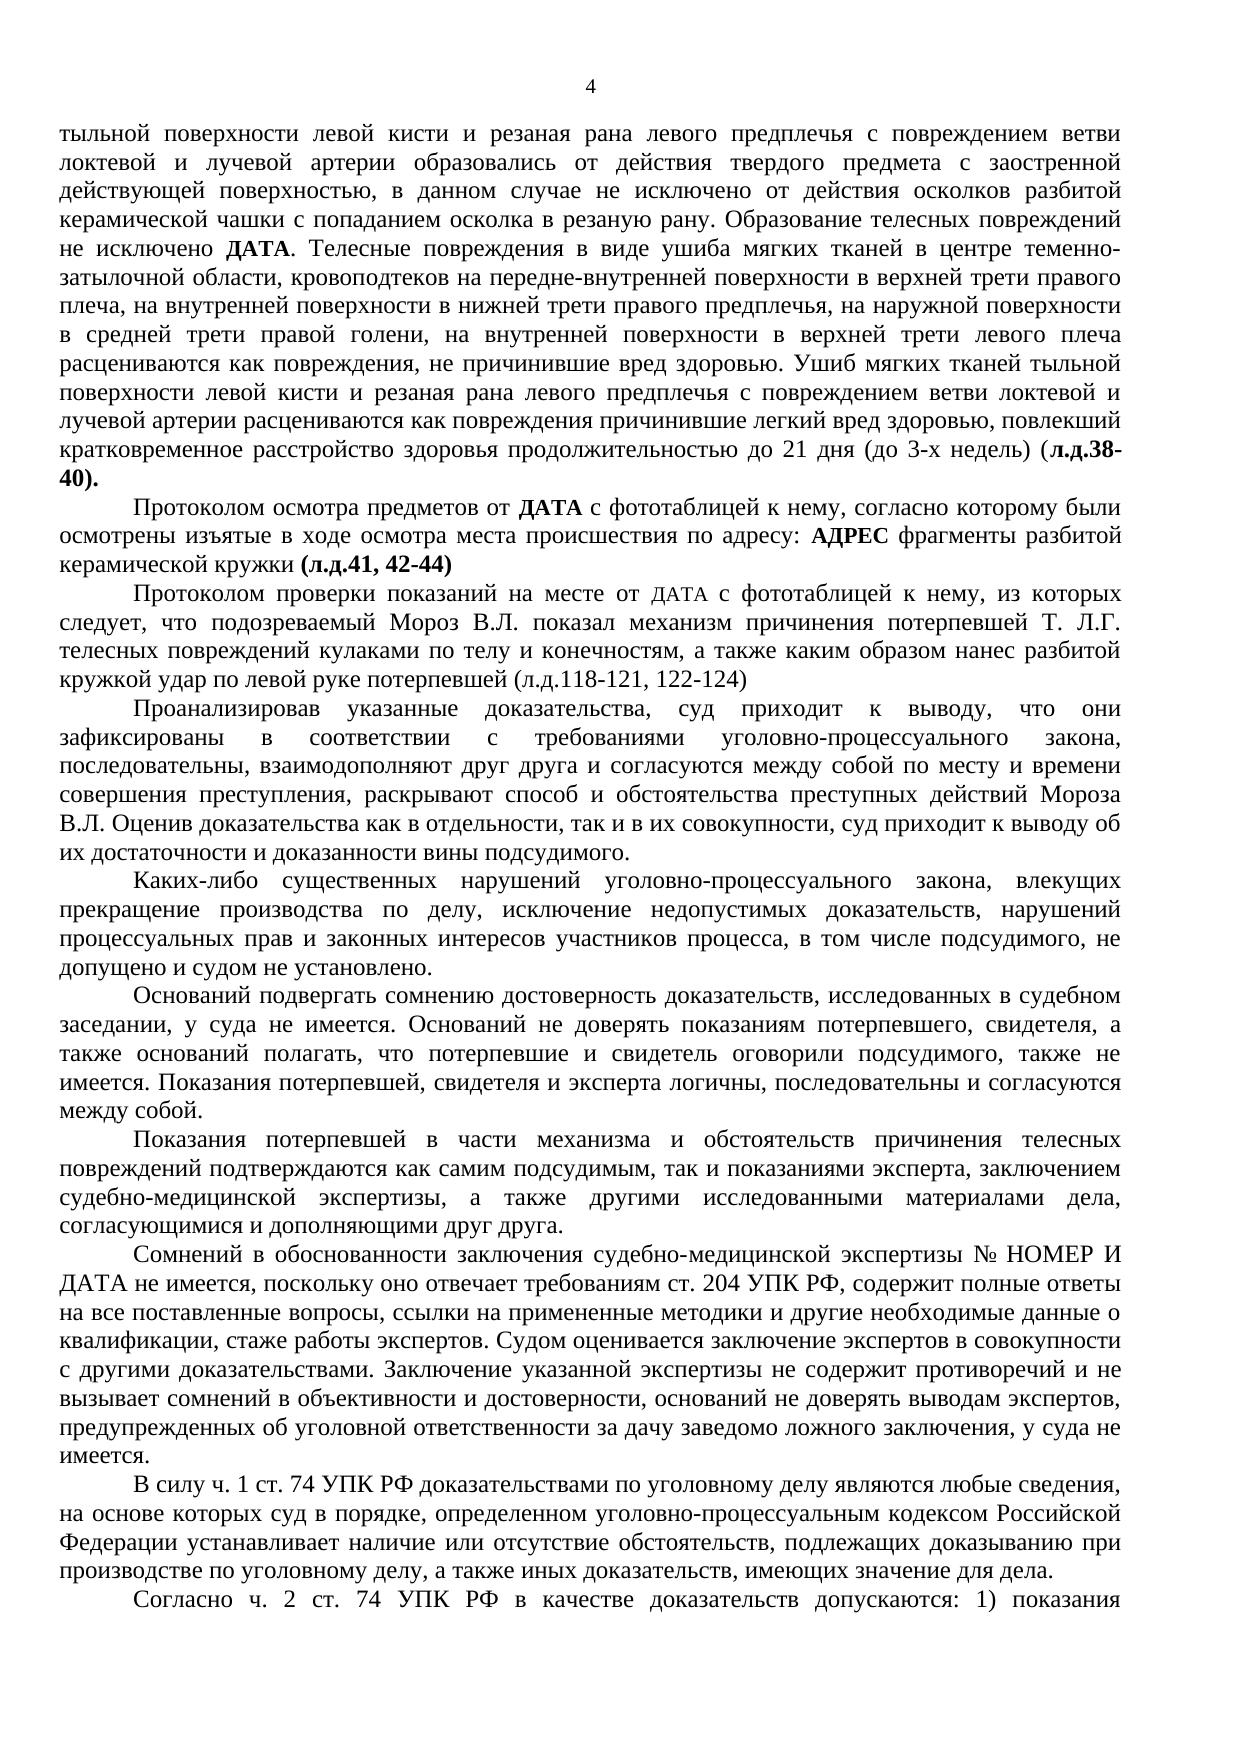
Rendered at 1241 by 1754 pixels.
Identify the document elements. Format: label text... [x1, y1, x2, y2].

text Сомнений в обоснованности заключения судебно-медицинской экспертизы № НОМЕР И ДАТА не имеется, поскольку оно отвечает требованиям ст. 204 УПК РФ, содержит полные ответы на все поставленные вопросы, ссылки на примененные методики и другие необходимые данные о квалификации, стаже работы экспертов. Судом оценивается заключение экспертов в совокупности с другими доказательствами. Заключение указанной экспертизы не содержит противоречий и не вызывает сомнений в объективности и достоверности, оснований не доверять выводам экспертов, предупрежденных об уголовной ответственности за дачу заведомо ложного заключения, у суда не имеется. [59, 1239, 1122, 1469]
text Проанализировав указанные доказательства, суд приходит к выводу, что они зафиксированы в соответствии с требованиями уголовно-процессуального закона, последовательны, взаимодополняют друг друга и согласуются между собой по месту и времени совершения преступления, раскрывают способ и обстоятельства преступных действий Мороза В.Л. Оценив доказательства как в отдельности, так и в их совокупности, суд приходит к выводу об их достаточности и доказанности вины подсудимого. [59, 693, 1122, 866]
text Каких-либо существенных нарушений уголовно-процессуального закона, влекущих прекращение производства по делу, исключение недопустимых доказательств, нарушений процессуальных прав и законных интересов участников процесса, в том числе подсудимого, не допущено и судом не установлено. [59, 866, 1122, 981]
text Протоколом осмотра предметов от ДАТА с фототаблицей к нему, согласно которому были осмотрены изъятые в ходе осмотра места происшествия по адресу: АДРЕС фрагменты разбитой керамической кружки (л.д.41, 42-44) [59, 492, 1122, 578]
text Показания потерпевшей в части механизма и обстоятельств причинения телесных повреждений подтверждаются как самим подсудимым, так и показаниями эксперта, заключением судебно-медицинской экспертизы, а также другими исследованными материалами дела, согласующимися и дополняющими друг друга. [59, 1124, 1122, 1239]
text Оснований подвергать сомнению достоверность доказательств, исследованных в судебном заседании, у суда не имеется. Оснований не доверять показаниям потерпевшего, свидетеля, а также оснований полагать, что потерпевшие и свидетель оговорили подсудимого, также не имеется. Показания потерпевшей, свидетеля и эксперта логичны, последовательны и согласуются между собой. [59, 981, 1122, 1124]
text Протоколом проверки показаний на месте от ДАТА с фототаблицей к нему, из которых следует, что подозреваемый Мороз В.Л. показал механизм причинения потерпевшей Т. Л.Г. телесных повреждений кулаками по телу и конечностям, а также каким образом нанес разбитой кружкой удар по левой руке потерпевшей (л.д.118-121, 122-124) [59, 578, 1122, 693]
text В силу ч. 1 ст. 74 УПК РФ доказательствами по уголовному делу являются любые сведения, на основе которых суд в порядке, определенном уголовно-процессуальным кодексом Российской Федерации устанавливает наличие или отсутствие обстоятельств, подлежащих доказыванию при производстве по уголовному делу, а также иных доказательств, имеющих значение для дела. [59, 1469, 1122, 1584]
